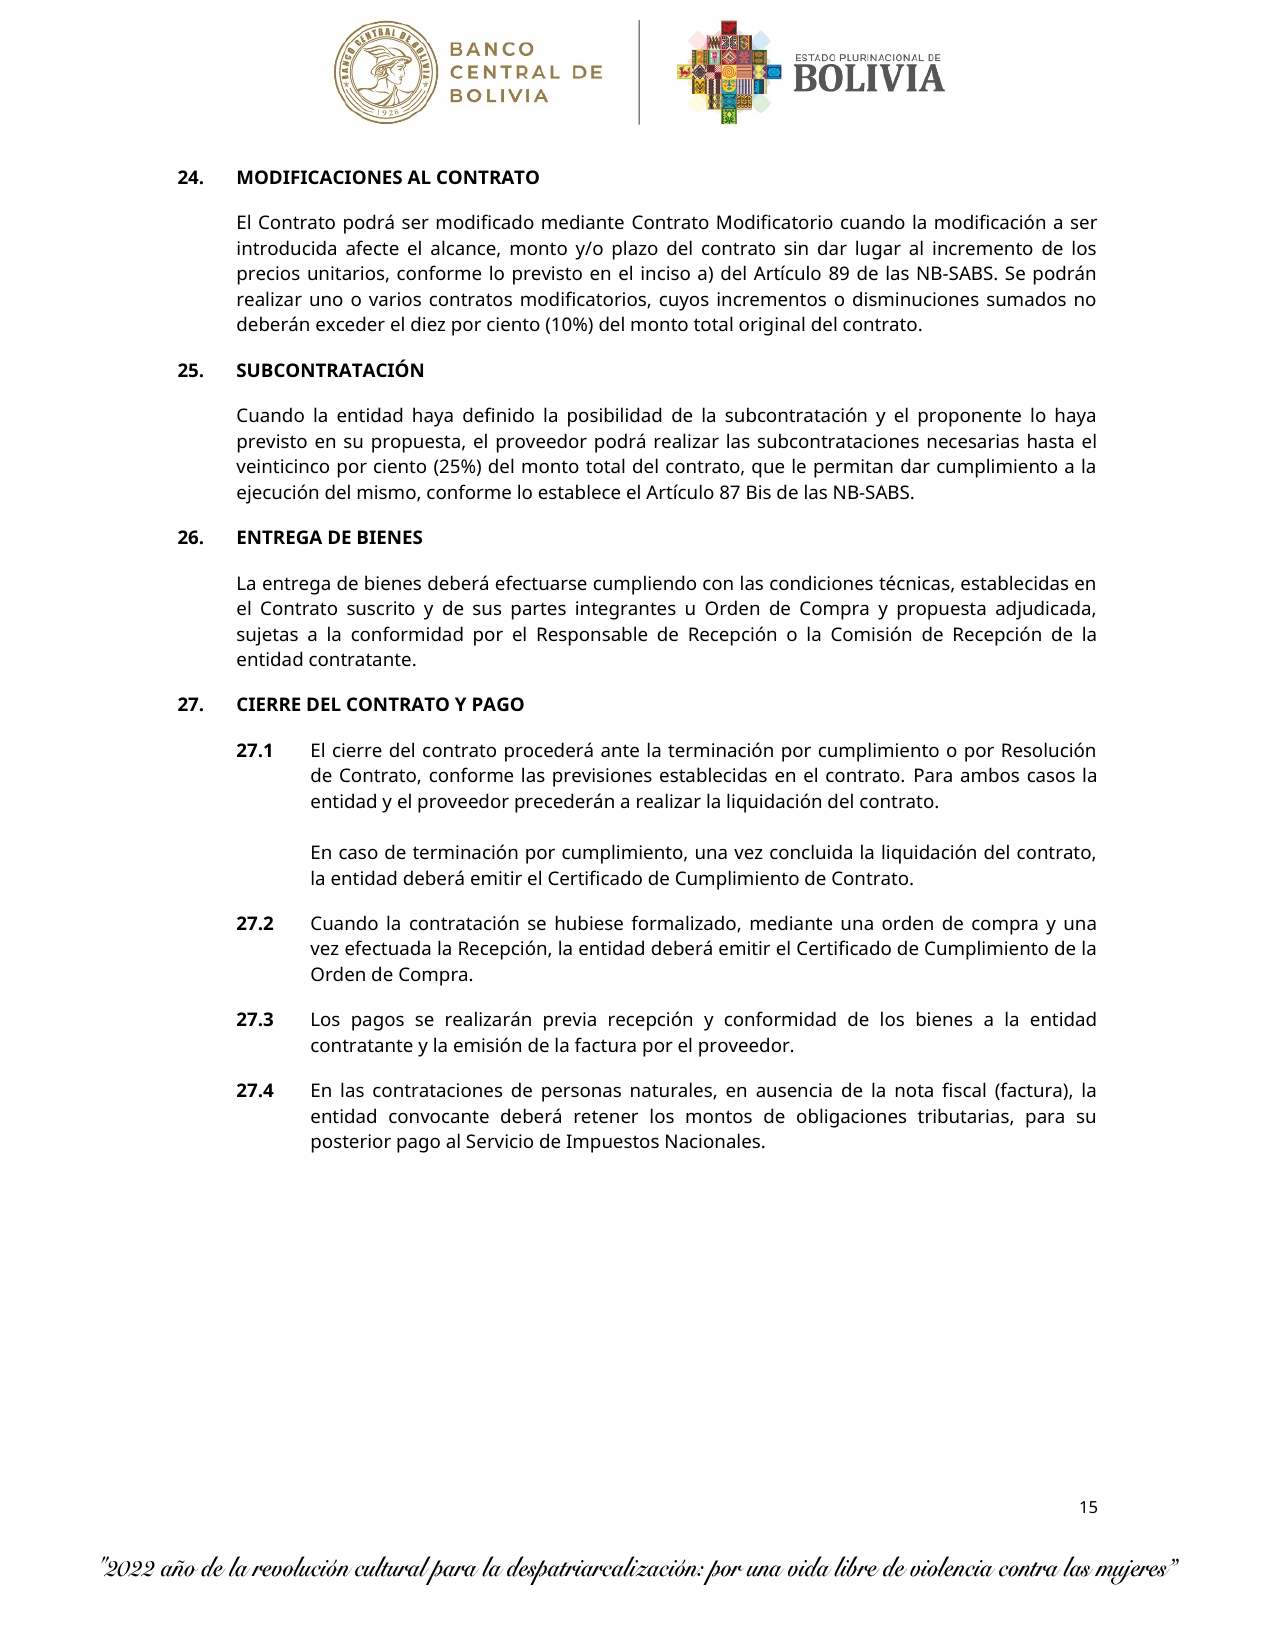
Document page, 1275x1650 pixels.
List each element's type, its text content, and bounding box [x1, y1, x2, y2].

list El cierre del contrato procederá ante la terminación por cumplimiento o por Resolución de Contrato, conforme las previsiones establecidas en el contrato. Para ambos casos la entidad y el proveedor precederán a realizar la liquidación del contrato. [236, 737, 1098, 814]
picture [0, 1539, 1275, 1604]
subtitle ENTREGA DE BIENES [177, 524, 1098, 550]
list Cuando la contratación se hubiese formalizado, mediante una orden de compra y una vez efectuada la Recepción, la entidad deberá emitir el Certificado de Cumplimiento de la Orden de Compra. [236, 910, 1098, 987]
text La entrega de bienes deberá efectuarse cumpliendo con las condiciones técnicas, establecidas en el Contrato suscrito y de sus partes integrantes u Orden de Compra y propuesta adjudicada, sujetas a la conformidad por el Responsable de Recepción o la Comisión de Recepción de la entidad contratante. [177, 570, 1098, 672]
subtitle MODIFICACIONES AL CONTRATO [177, 133, 1098, 189]
list En las contrataciones de personas naturales, en ausencia de la nota fiscal (factura), la entidad convocante deberá retener los montos de obligaciones tributarias, para su posterior pago al Servicio de Impuestos Nacionales. [236, 1078, 1098, 1154]
text En caso de terminación por cumplimiento, una vez concluida la liquidación del contrato, la entidad deberá emitir el Certificado de Cumplimiento de Contrato. [310, 839, 1098, 890]
subtitle CIERRE DEL CONTRATO Y PAGO [177, 692, 1098, 717]
text El Contrato podrá ser modificado mediante Contrato Modificatorio cuando la modificación a ser introducida afecte el alcance, monto y/o plazo del contrato sin dar lugar al incremento de los precios unitarios, conforme lo previsto en el inciso a) del Artículo 89 de las NB-SABS. Se podrán realizar uno o varios contratos modificatorios, cuyos incrementos o disminuciones sumados no deberán exceder el diez por ciento (10%) del monto total original del contrato. [236, 209, 1098, 337]
subtitle Cuando la entidad haya definido la posibilidad de la subcontratación y el proponente lo haya previsto en su propuesta, el proveedor podrá realizar las subcontrataciones necesarias hasta el veinticinco por ciento (25%) del monto total del contrato, que le permitan dar cumplimiento a la ejecución del mismo, conforme lo establece el Artículo 87 Bis de las NB-SABS. [236, 402, 1098, 504]
list Los pagos se realizarán previa recepción y conformidad de los bienes a la entidad contratante y la emisión de la factura por el proveedor. [236, 1007, 1098, 1058]
subtitle SUBCONTRATACIÓN [177, 357, 1098, 382]
picture [3, 2, 1275, 163]
